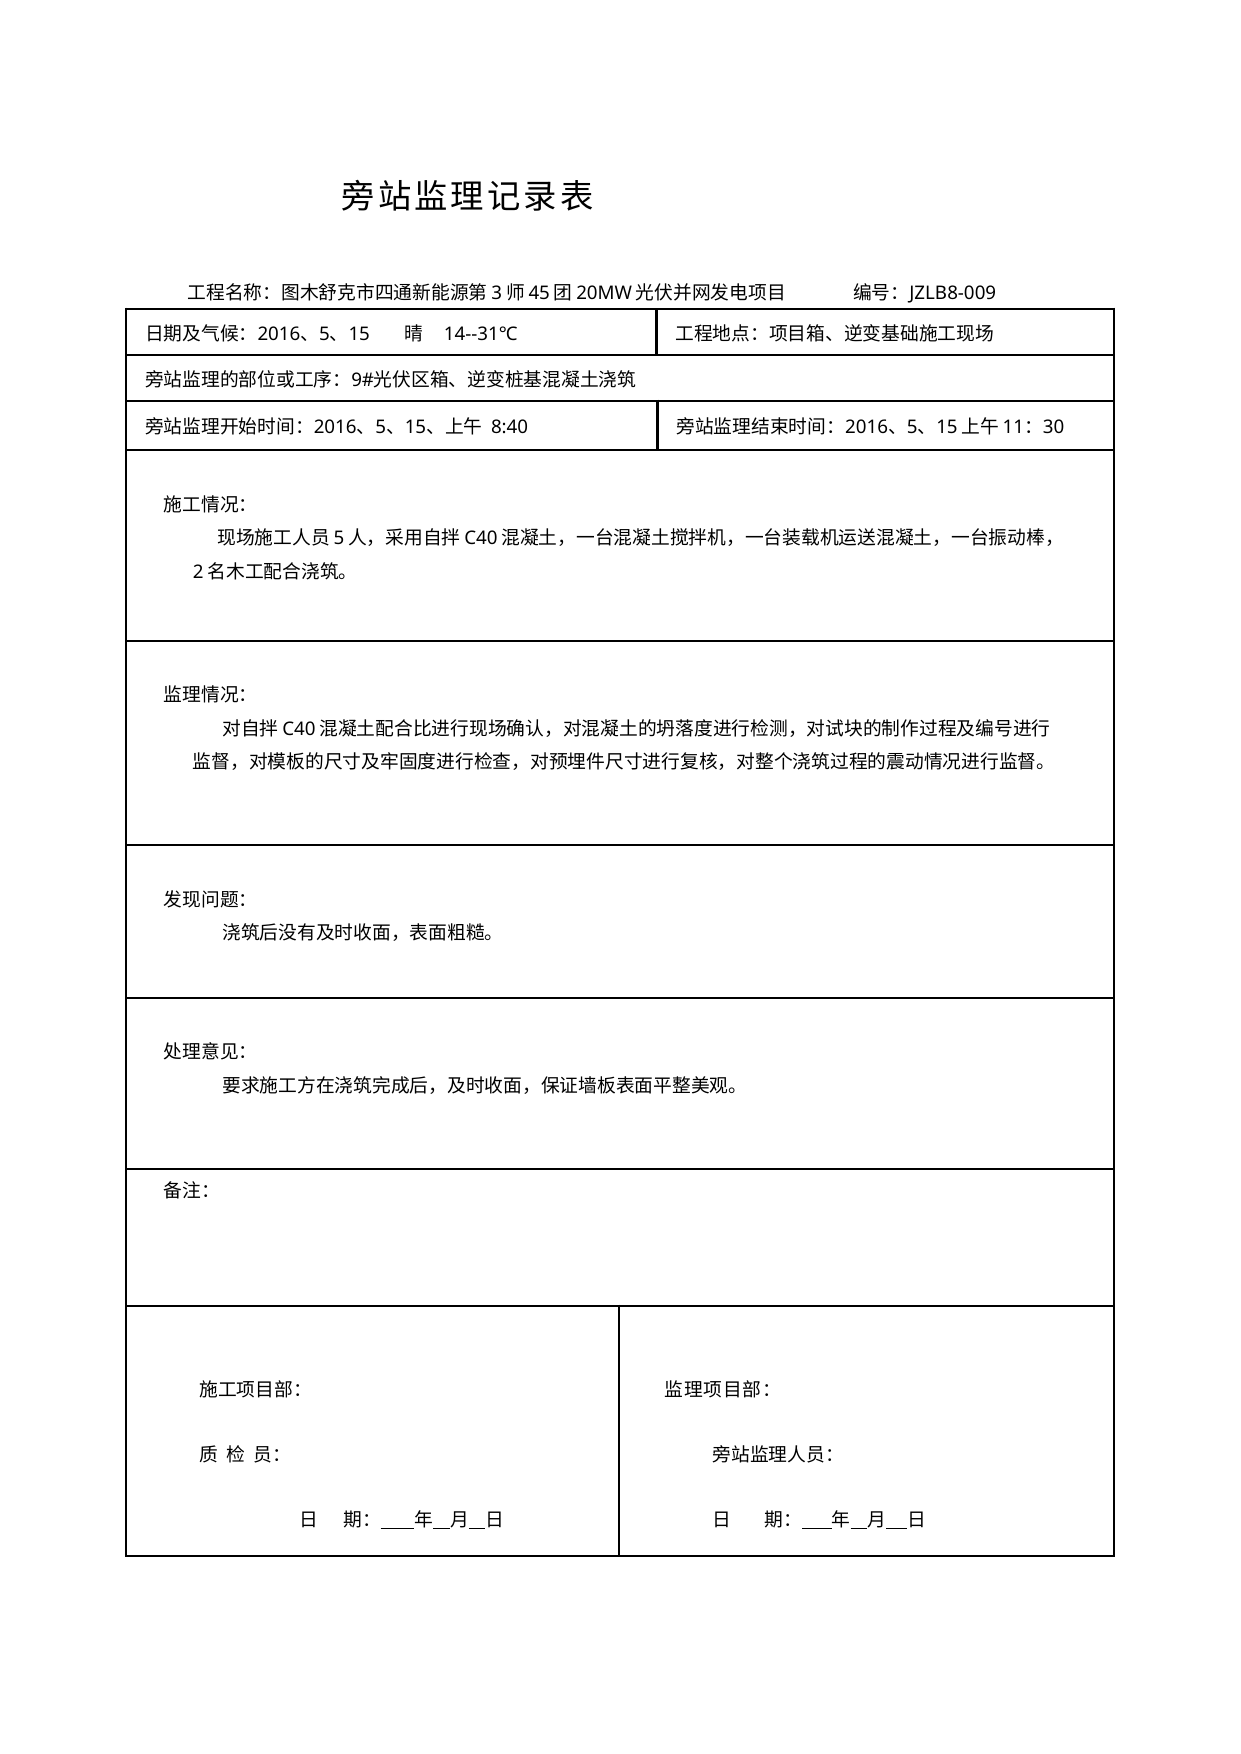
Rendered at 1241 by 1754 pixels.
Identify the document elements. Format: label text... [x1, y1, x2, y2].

table_cell 施工情况： 现场施工人员5人，采用自拌C40混凝土，一台混凝土搅拌机，一台装载机运送混凝土，一台振动棒， 2名木工配合浇筑。 [127, 451, 1113, 640]
table_cell 旁站监理开始时间：2016、5、15、上午 8:40 [127, 402, 656, 449]
table_cell 备注： [127, 1170, 1113, 1304]
table_cell 监理情况： 对自拌C40混凝土配合比进行现场确认，对混凝土的坍落度进行检测，对试块的制作过程及编号进行 监督，对模板的尺寸及牢固度进行检查，对预埋件尺寸进行复核，对整个浇筑过程的震动情况进行监督。 [127, 642, 1113, 844]
table_cell 监理项目部： 旁站监理人员： 日 期： 年 月 日 [620, 1307, 1113, 1554]
table_cell 施工项目部： 质 检 员： 日 期： 年 月 日 [127, 1307, 618, 1554]
text 旁站监理记录表 [187, 162, 1053, 227]
table_header 日期及气候：2016、5、15 晴 14--31℃ [127, 310, 655, 354]
table_cell 旁站监理结束时间：2016、5、15上午11：30 [659, 402, 1113, 449]
table_cell 旁站监理的部位或工序：9#光伏区箱、逆变桩基混凝土浇筑 [127, 356, 1113, 399]
table_cell 发现问题： 浇筑后没有及时收面，表面粗糙。 [127, 846, 1113, 997]
table_header 工程地点：项目箱、逆变基础施工现场 [658, 310, 1113, 354]
text 工程名称：图木舒克市四通新能源第3师45团20MW光伏并网发电项目 编号：JZLB8-009 [187, 275, 1053, 308]
table_cell 处理意见： 要求施工方在浇筑完成后，及时收面，保证墙板表面平整美观。 [127, 999, 1113, 1167]
